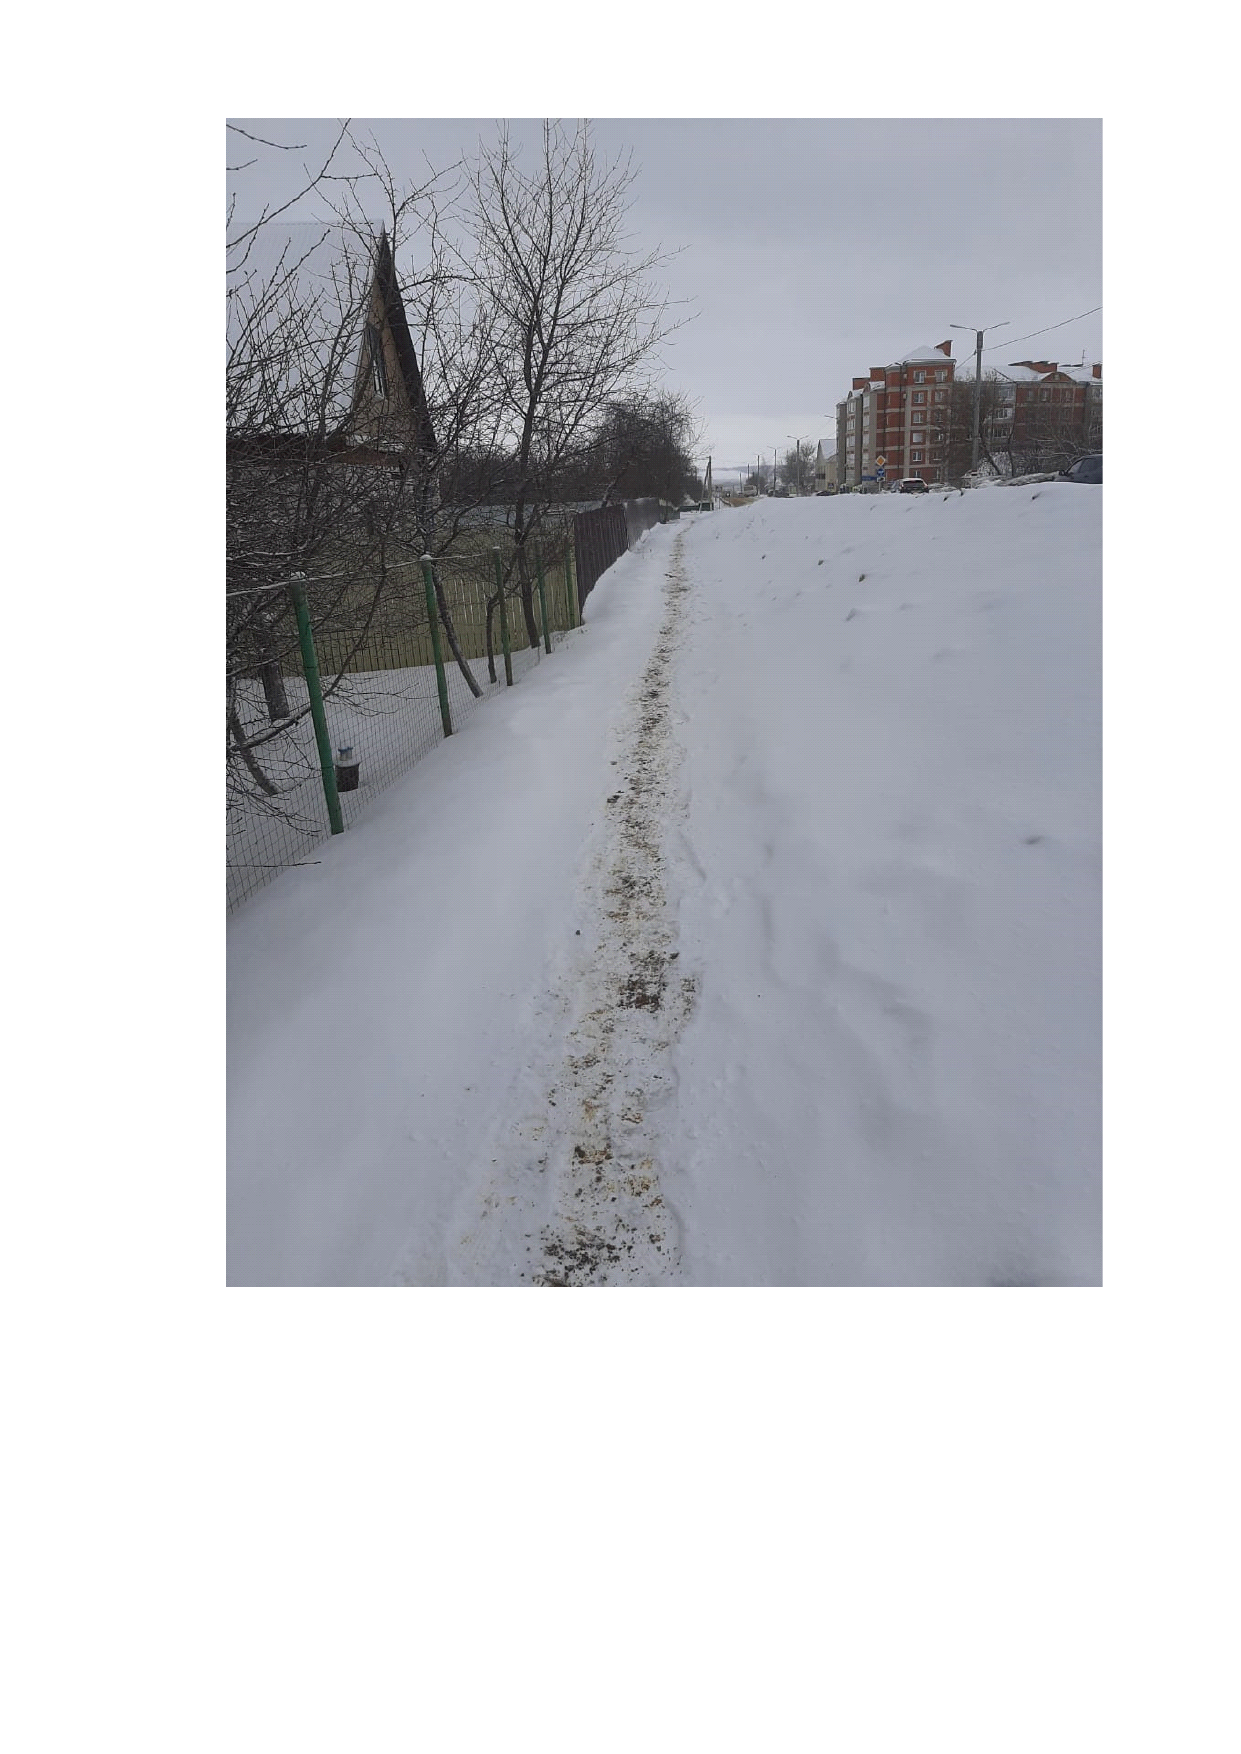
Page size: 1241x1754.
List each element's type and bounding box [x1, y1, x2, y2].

picture [226, 118, 1103, 1287]
